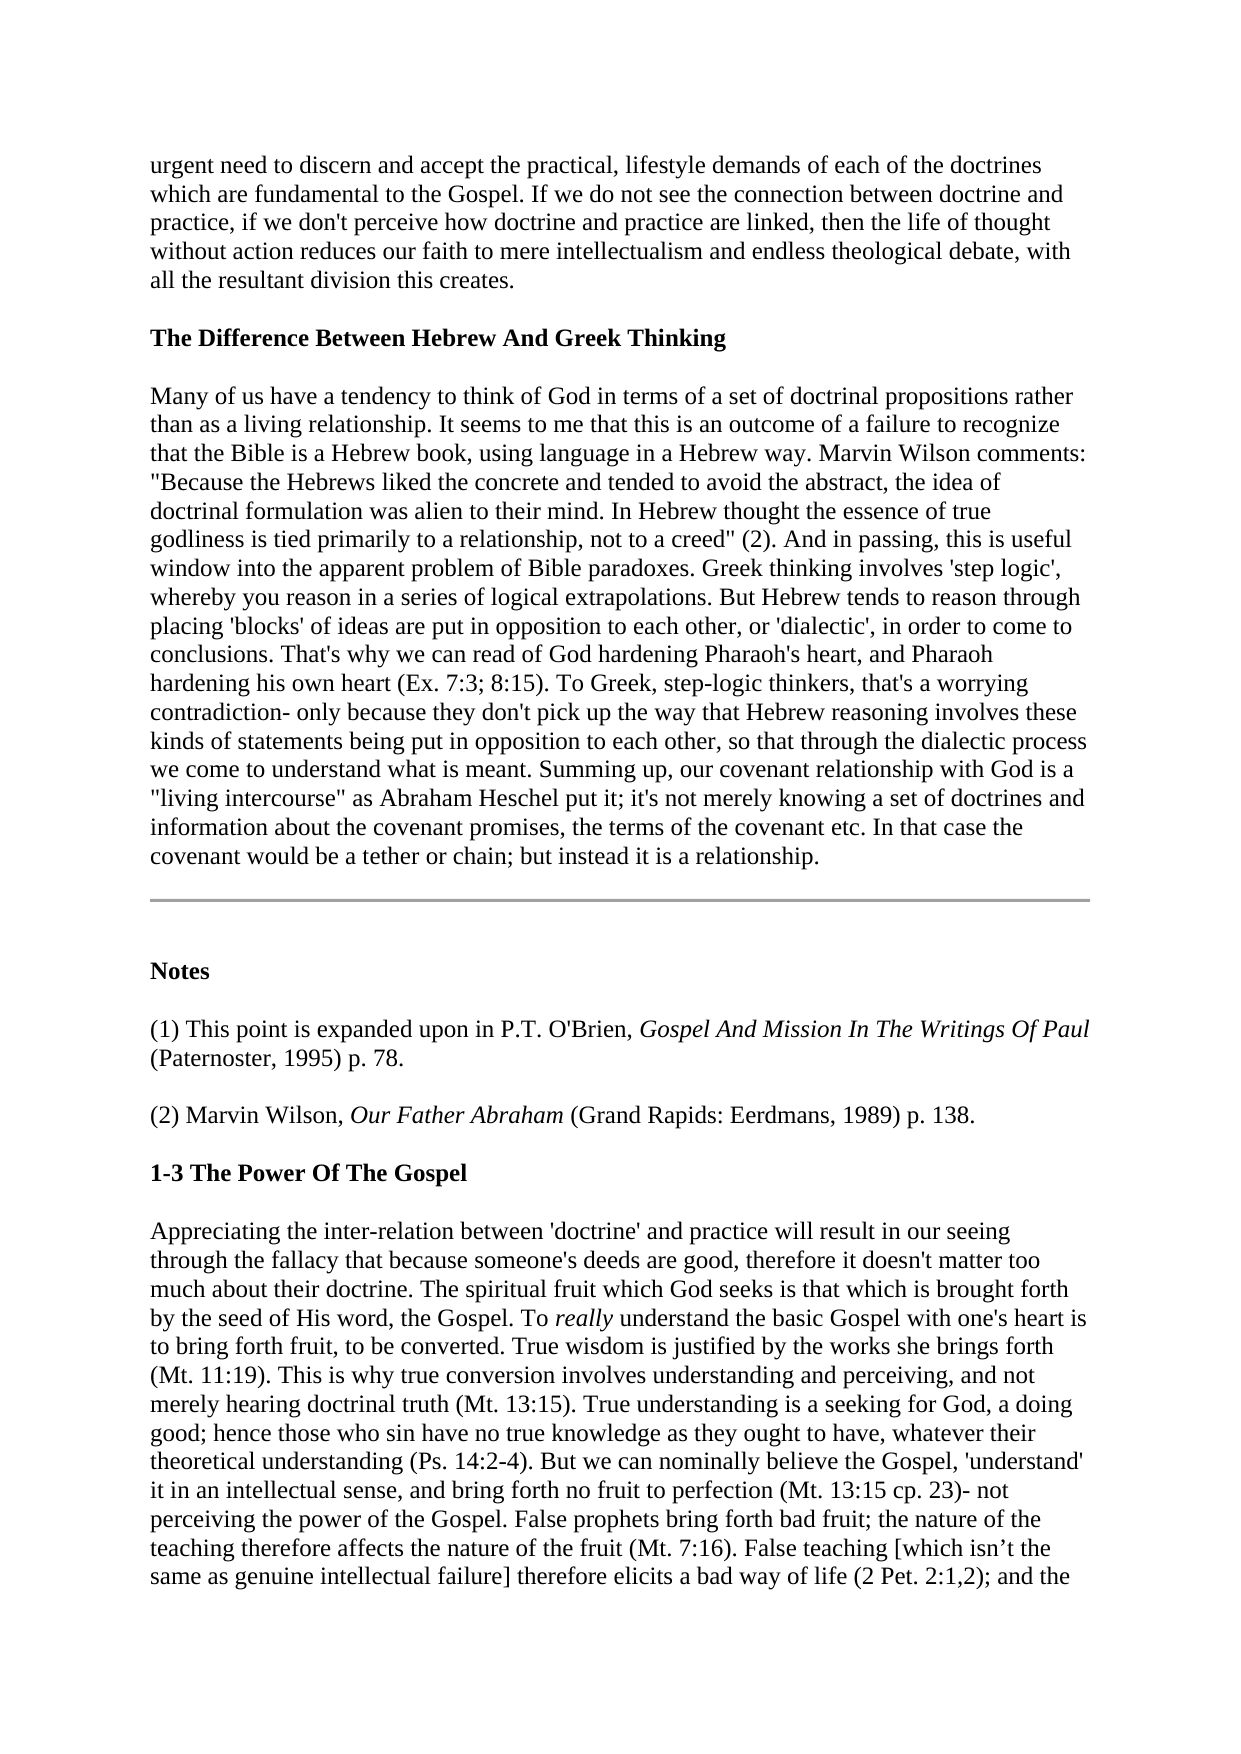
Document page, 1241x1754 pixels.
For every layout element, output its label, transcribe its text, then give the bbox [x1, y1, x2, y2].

text 1-3 The Power Of The Gospel [150, 1158, 1090, 1187]
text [150, 1216, 1090, 1590]
text Many of us have a tendency to think of God in terms of a set of doctrinal propositions rather than as a living relationship. It seems to me that this is an outcome of a failure to recognize that the Bible is a Hebrew book, using language in a Hebrew way. Marvin Wilson comments: "Because the Hebrews liked the concrete and tended to avoid the abstract, the idea of doctrinal formulation was alien to their mind. In Hebrew thought the essence of true godliness is tied primarily to a relationship, not to a creed" (2). And in passing, this is useful window into the apparent problem of Bible paradoxes. Greek thinking involves 'step logic', whereby you reason in a series of logical extrapolations. But Hebrew tends to reason through placing 'blocks' of ideas are put in opposition to each other, or 'dialectic', in order to come to conclusions. That's why we can read of God hardening Pharaoh's heart, and Pharaoh hardening his own heart (Ex. 7:3; 8:15). To Greek, step-logic thinkers, that's a worrying contradiction- only because they don't pick up the way that Hebrew reasoning involves these kinds of statements being put in opposition to each other, so that through the dialectic process we come to understand what is meant. Summing up, our covenant relationship with God is a "living intercourse" as Abraham Heschel put it; it's not merely knowing a set of doctrines and information about the covenant promises, the terms of the covenant etc. In that case the covenant would be a tether or chain; but instead it is a relationship. [150, 381, 1090, 869]
text (1) This point is expanded upon in P.T. O'Brien, Gospel And Mission In The Writings Of Paul (Paternoster, 1995) p. 78. [150, 1014, 1090, 1071]
text The Difference Between Hebrew And Greek Thinking [150, 323, 1090, 352]
text Notes [150, 956, 1090, 985]
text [150, 150, 1090, 294]
text (2) Marvin Wilson, Our Father Abraham (Grand Rapids: Eerdmans, 1989) p. 138. [150, 1101, 1090, 1129]
